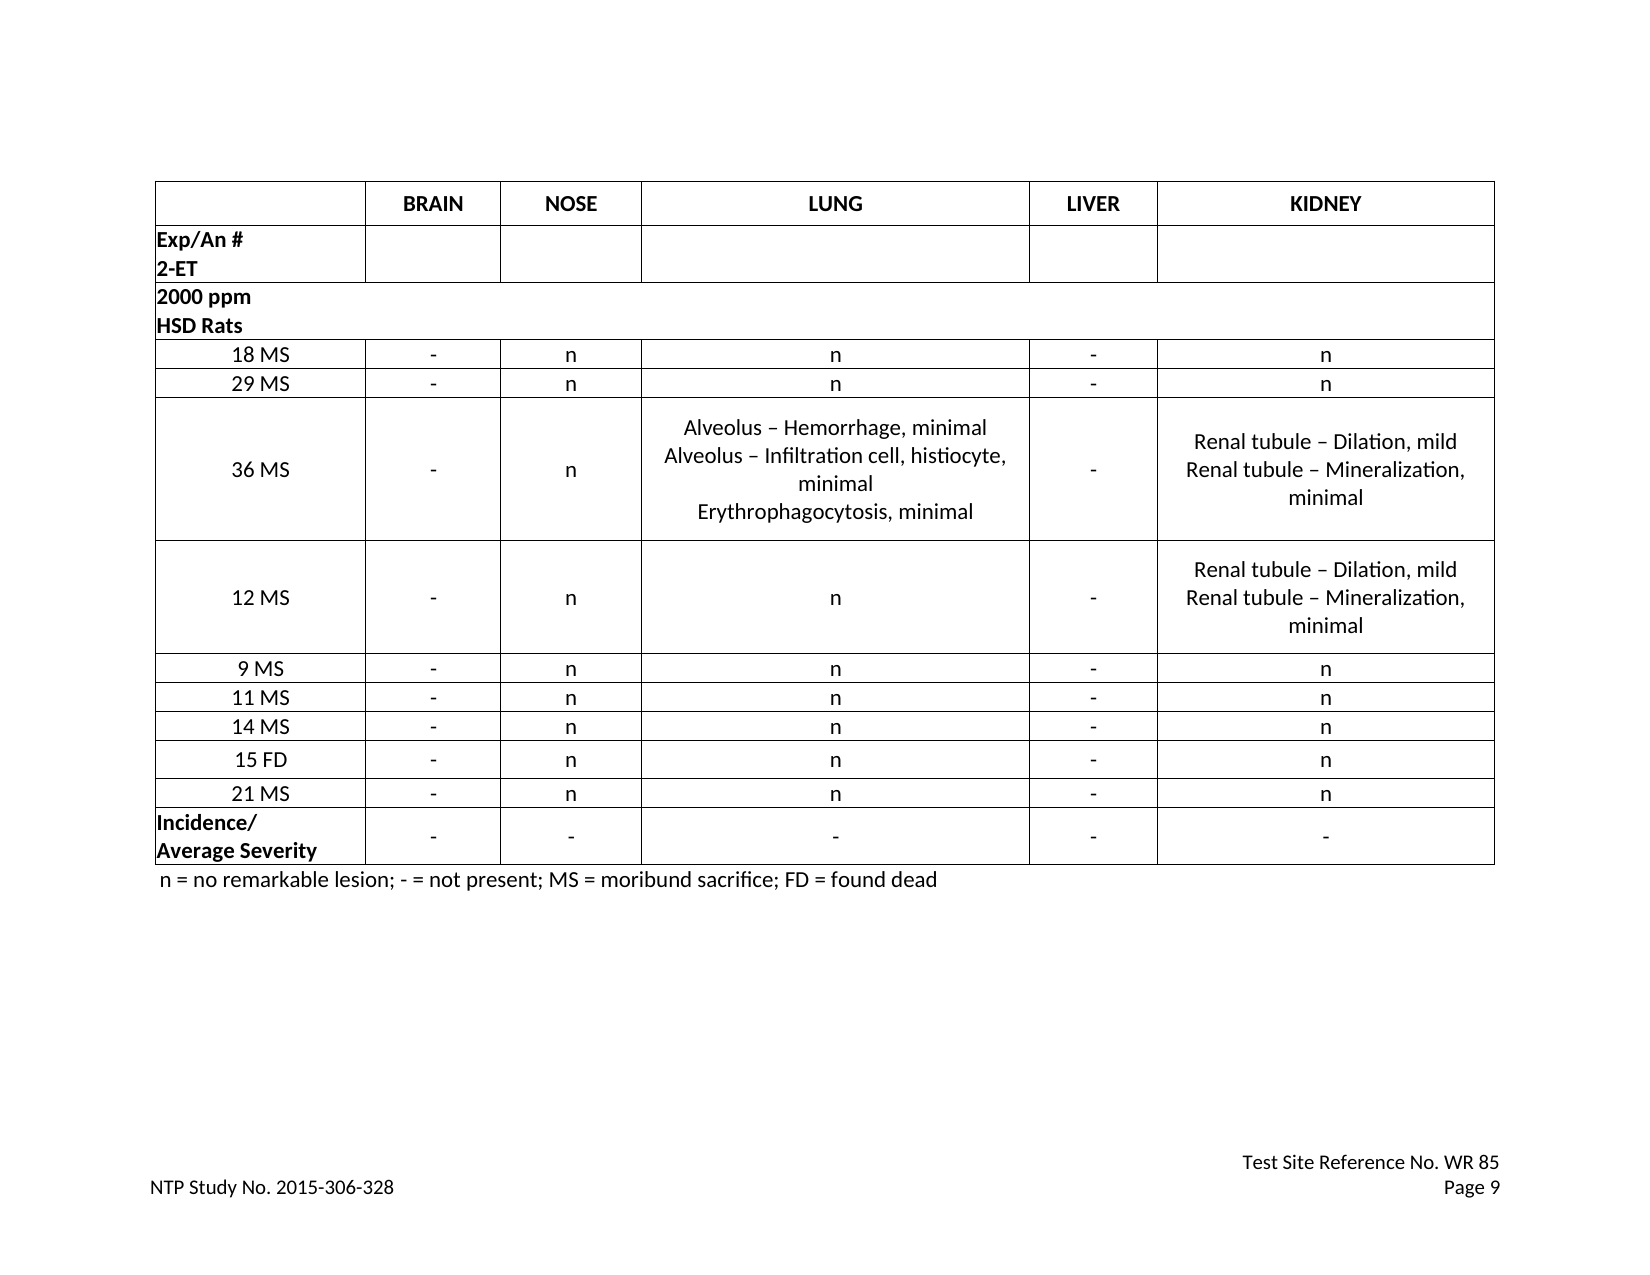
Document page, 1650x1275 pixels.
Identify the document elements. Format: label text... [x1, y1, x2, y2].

table_header BRAIN [366, 182, 500, 224]
table_cell n [1158, 741, 1494, 778]
table_cell - [366, 808, 500, 864]
table_cell n [1158, 654, 1494, 682]
table_cell n [642, 741, 1029, 778]
table_cell 15 FD [156, 741, 365, 778]
table_cell n [501, 369, 641, 397]
table_cell [366, 226, 500, 282]
table_cell - [366, 741, 500, 778]
table_cell n [1158, 340, 1494, 368]
table_cell - [366, 398, 500, 540]
table_cell - [1030, 779, 1157, 807]
table_header LIVER [1030, 182, 1157, 224]
table_cell 9 MS [156, 654, 365, 682]
table_cell n [501, 398, 641, 540]
table_cell - [366, 541, 500, 653]
table_header KIDNEY [1158, 182, 1494, 224]
table_cell - [1030, 808, 1157, 864]
table_cell - [501, 808, 641, 864]
table_cell n [642, 654, 1029, 682]
table_cell - [1030, 683, 1157, 711]
table_cell n [501, 779, 641, 807]
table_cell Alveolus – Hemorrhage, minimal Alveolus – Infiltration cell, histiocyte, minimal Erythrophagocytosis, minimal [642, 398, 1029, 540]
table_cell 18 MS [156, 340, 365, 368]
table_cell - [366, 654, 500, 682]
table_cell [1030, 226, 1157, 282]
table_cell - [1030, 741, 1157, 778]
table_cell - [366, 369, 500, 397]
table_cell - [366, 779, 500, 807]
table_cell - [1030, 398, 1157, 540]
text n = no remarkable lesion; - = not present; MS = moribund sacrifice; FD = found dead [159, 865, 1500, 893]
table_cell n [501, 654, 641, 682]
table_cell - [366, 340, 500, 368]
table_cell Renal tubule – Dilation, mild Renal tubule – Mineralization, minimal [1158, 541, 1494, 653]
table_cell 14 MS [156, 712, 365, 740]
table_cell n [1158, 712, 1494, 740]
table_cell n [1158, 683, 1494, 711]
table_cell 11 MS [156, 683, 365, 711]
table_cell 29 MS [156, 369, 365, 397]
table_cell - [1158, 808, 1494, 864]
table_cell - [366, 683, 500, 711]
table_cell n [642, 541, 1029, 653]
table_cell [642, 226, 1029, 282]
table_cell n [642, 712, 1029, 740]
table_cell n [501, 712, 641, 740]
table_header LUNG [642, 182, 1029, 224]
table_cell - [1030, 712, 1157, 740]
table_cell - [1030, 369, 1157, 397]
table_cell n [642, 779, 1029, 807]
table_cell - [1030, 541, 1157, 653]
table_cell - [642, 808, 1029, 864]
table_cell - [1030, 340, 1157, 368]
table_cell n [642, 340, 1029, 368]
table_cell 21 MS [156, 779, 365, 807]
table_cell Incidence/ Average Severity [156, 808, 365, 864]
table_cell 2000 ppm HSD Rats [156, 283, 1494, 339]
table_cell [1158, 226, 1494, 282]
table_header NOSE [501, 182, 641, 224]
table_cell n [501, 541, 641, 653]
table_cell n [501, 683, 641, 711]
table_cell - [1030, 654, 1157, 682]
table_cell [501, 226, 641, 282]
table_cell n [1158, 369, 1494, 397]
table_cell n [642, 683, 1029, 711]
table_cell 12 MS [156, 541, 365, 653]
table_cell Exp/An # 2-ET [156, 226, 365, 282]
table_header [156, 182, 365, 224]
table_cell Renal tubule – Dilation, mild Renal tubule – Mineralization, minimal [1158, 398, 1494, 540]
table_cell n [501, 741, 641, 778]
table_cell n [642, 369, 1029, 397]
table_cell 36 MS [156, 398, 365, 540]
table_cell - [366, 712, 500, 740]
table_cell n [501, 340, 641, 368]
table_cell n [1158, 779, 1494, 807]
